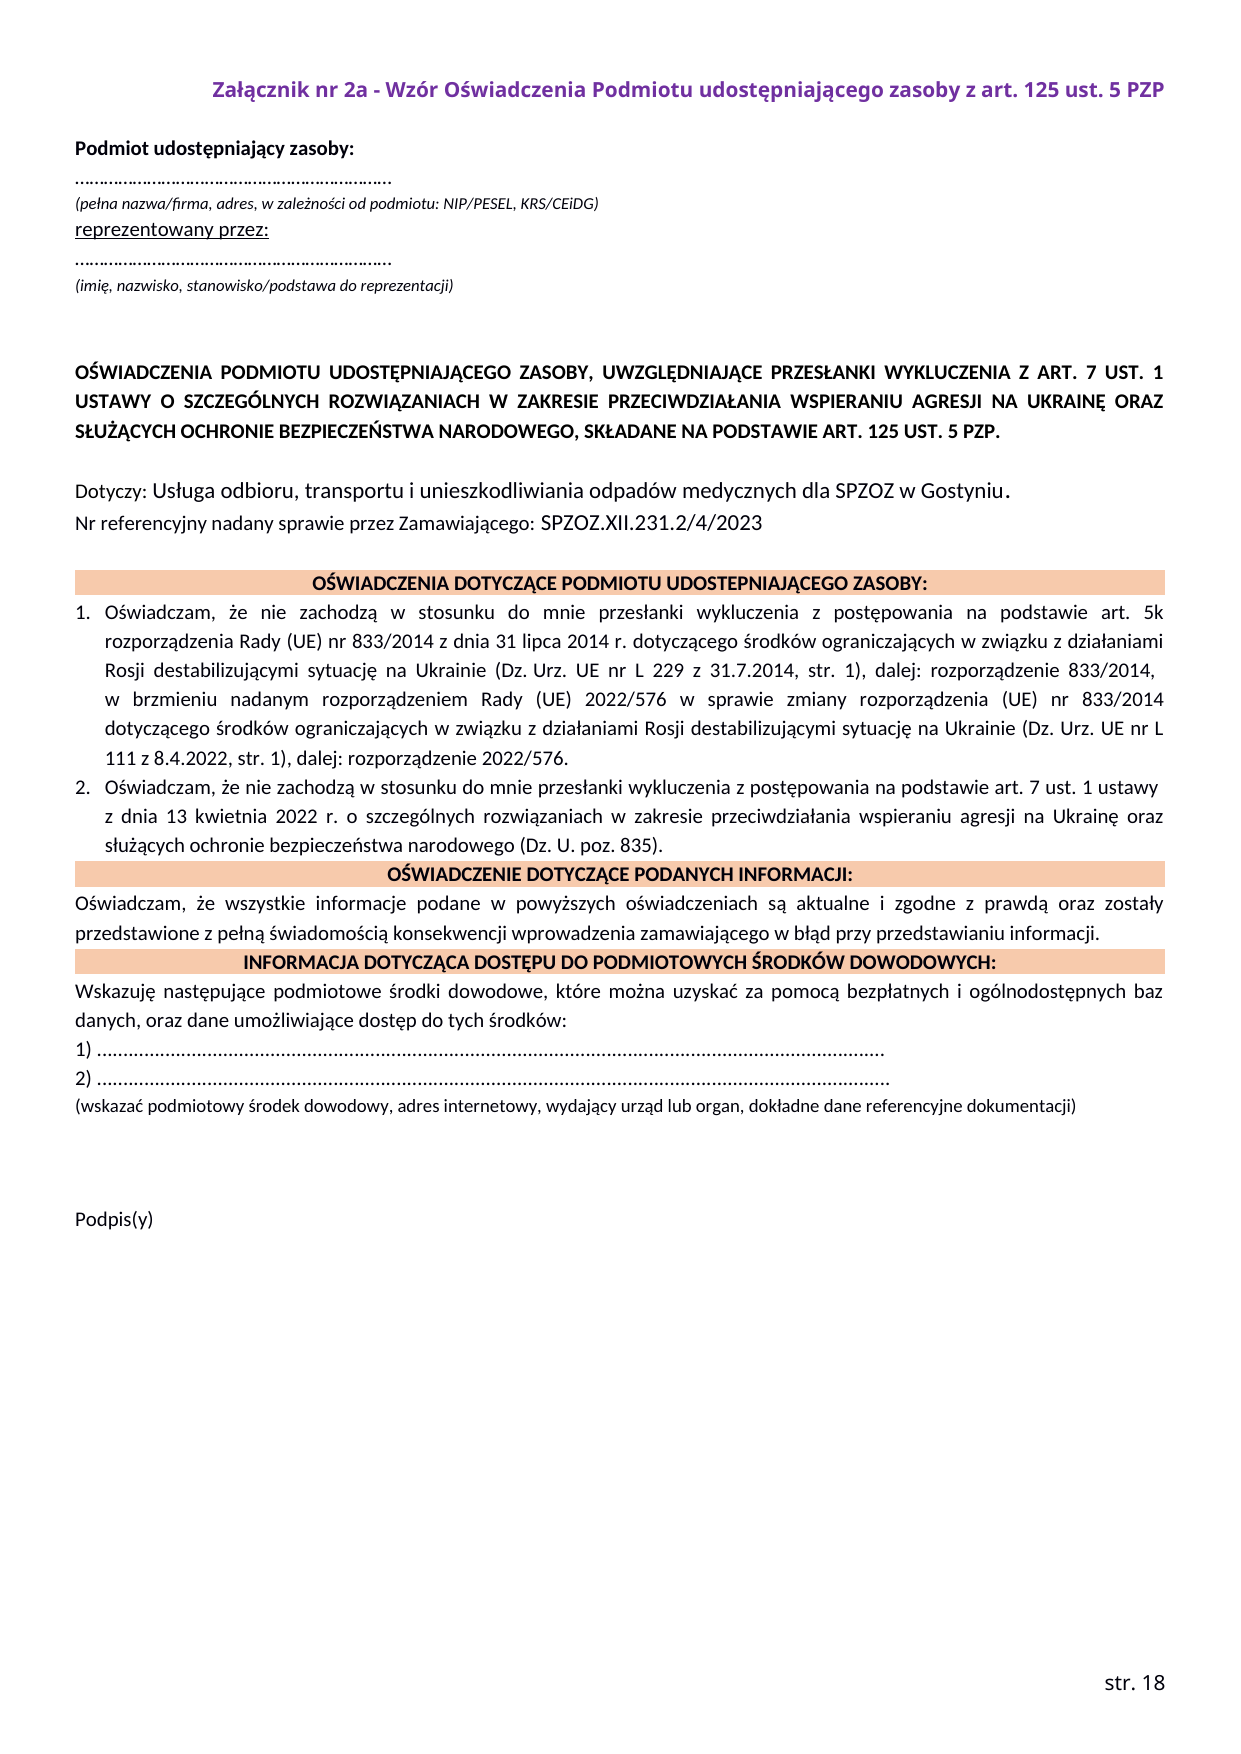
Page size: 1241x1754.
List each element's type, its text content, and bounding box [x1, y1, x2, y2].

text OŚWIADCZENIA DOTYCZĄCE PODMIOTU UDOSTEPNIAJĄCEGO ZASOBY: [75, 570, 1165, 595]
text INFORMACJA DOTYCZĄCA DOSTĘPU DO PODMIOTOWYCH ŚRODKÓW DOWODOWYCH: [75, 949, 1165, 974]
text Podmiot udostępniający zasoby: [75, 135, 1165, 160]
text OŚWIADCZENIA PODMIOTU UDOSTĘPNIAJĄCEGO ZASOBY, UWZGLĘDNIAJĄCE PRZESŁANKI WYKLUCZENIA Z ART. 7 UST. 1 USTAWY O SZCZEGÓLNYCH ROZWIĄZANIACH W ZAKRESIE PRZECIWDZIAŁANIA WSPIERANIU AGRESJI NA UKRAINĘ ORAZ SŁUŻĄCYCH OCHRONIE BEZPIECZEŃSTWA NARODOWEGO, SKŁADANE NA PODSTAWIE ART. 125 UST. 5 PZP. [75, 359, 1165, 443]
text Oświadczam, że wszystkie informacje podane w powyższych oświadczeniach są aktualne i zgodne z prawdą oraz zostały przedstawione z pełną świadomością konsekwencji wprowadzenia zamawiającego w błąd przy przedstawianiu informacji. [75, 891, 1165, 945]
text reprezentowany przez: [75, 216, 1165, 242]
text Załącznik nr 2a - Wzór Oświadczenia Podmiotu udostępniającego zasoby z art. 125 ust. 5 PZP [75, 75, 1165, 103]
text Dotyczy: . [75, 476, 1165, 504]
text 2) ....................................................................................................................................................... [75, 1066, 1165, 1091]
text (imię, nazwisko, stanowisko/podstawa do reprezentacji) [75, 275, 545, 295]
text (pełna nazwa/firma, adres, w zależności od podmiotu: NIP/PESEL, KRS/CEiDG) [75, 193, 899, 213]
text Nr referencyjny nadany sprawie przez Zamawiającego: [75, 508, 1165, 536]
text ………………………………………………………… [75, 164, 545, 189]
text ………………………………………………………… [75, 246, 545, 271]
text 1) ...................................................................................................................................................... [75, 1036, 1165, 1062]
text (wskazać podmiotowy środek dowodowy, adres internetowy, wydający urząd lub organ, dokładne dane referencyjne dokumentacji) [75, 1095, 1165, 1144]
list Oświadczam, że nie zachodzą w stosunku do mnie przesłanki wykluczenia z postępowania na podstawie art. 7 ust. 1 ustawy z dnia 13 kwietnia 2022 r. o szczególnych rozwiązaniach w zakresie przeciwdziałania wspieraniu agresji na Ukrainę oraz służących ochronie bezpieczeństwa narodowego (Dz. U. poz. 835). [75, 774, 1165, 858]
text Wskazuję następujące podmiotowe środki dowodowe, które można uzyskać za pomocą bezpłatnych i ogólnodostępnych baz danych, oraz dane umożliwiające dostęp do tych środków: [75, 978, 1165, 1033]
text OŚWIADCZENIE DOTYCZĄCE PODANYCH INFORMACJI: [75, 861, 1165, 887]
text Podpis(y) [75, 1206, 1165, 1231]
list Oświadczam, że nie zachodzą w stosunku do mnie przesłanki wykluczenia z postępowania na podstawie art. 5k rozporządzenia Rady (UE) nr 833/2014 z dnia 31 lipca 2014 r. dotyczącego środków ograniczających w związku z działaniami Rosji destabilizującymi sytuację na Ukrainie (Dz. Urz. UE nr L 229 z 31.7.2014, str. 1), dalej: rozporządzenie 833/2014, w brzmieniu nadanym rozporządzeniem Rady (UE) 2022/576 w sprawie zmiany rozporządzenia (UE) nr 833/2014 dotyczącego środków ograniczających w związku z działaniami Rosji destabilizującymi sytuację na Ukrainie (Dz. Urz. UE nr L 111 z 8.4.2022, str. 1), dalej: rozporządzenie 2022/576. [75, 599, 1165, 770]
